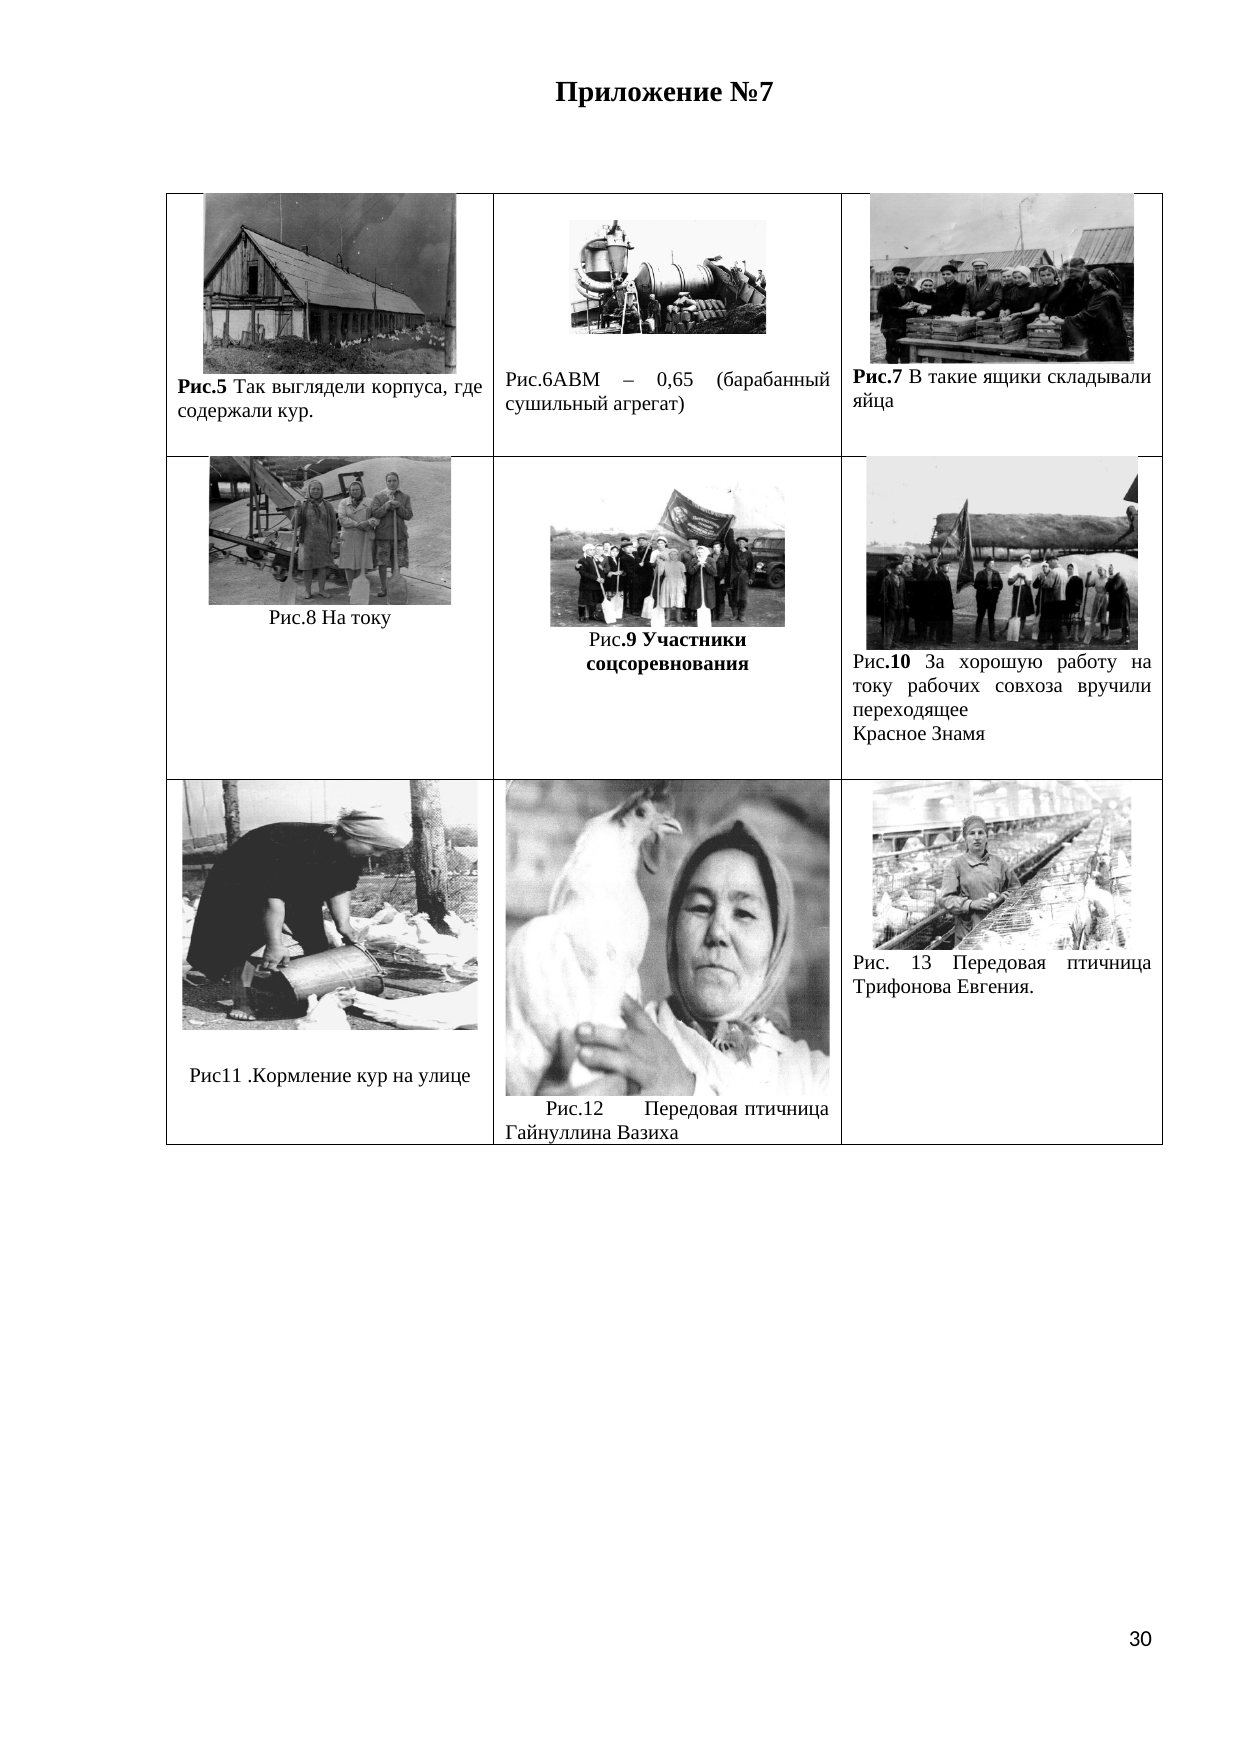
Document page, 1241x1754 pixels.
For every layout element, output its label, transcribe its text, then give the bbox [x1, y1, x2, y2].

picture [569, 220, 767, 334]
picture [866, 456, 1138, 650]
table_cell Рис. 13 Передовая птичница Трифонова Евгения. [842, 780, 1162, 1144]
picture [505, 780, 830, 1096]
table_cell Рис11 .Кормление кур на улице [167, 780, 493, 1144]
table_header Рис.6АВМ – 0,65 (барабанный сушильный агрегат) [494, 194, 841, 456]
picture [550, 482, 785, 627]
table_cell Рис.12 Передовая птичница Гайнуллина Вазиха [494, 780, 841, 1144]
picture [182, 780, 478, 1030]
picture [872, 780, 1132, 950]
table_header Рис.7 В такие ящики складывали яйца [842, 194, 1162, 456]
table_cell Рис.8 На току [167, 457, 493, 779]
picture [208, 456, 452, 605]
table_cell Рис.10 За хорошую работу на току рабочих совхоза вручили переходящее Красное Знамя [842, 457, 1162, 779]
table_header Рис.5 Так выглядели корпуса, где содержали кур. [167, 194, 493, 456]
picture [203, 193, 457, 374]
table_cell Рис.9 Участники соцсоревнования [494, 457, 841, 779]
text Приложение №7 [177, 74, 1152, 107]
picture [870, 193, 1135, 364]
